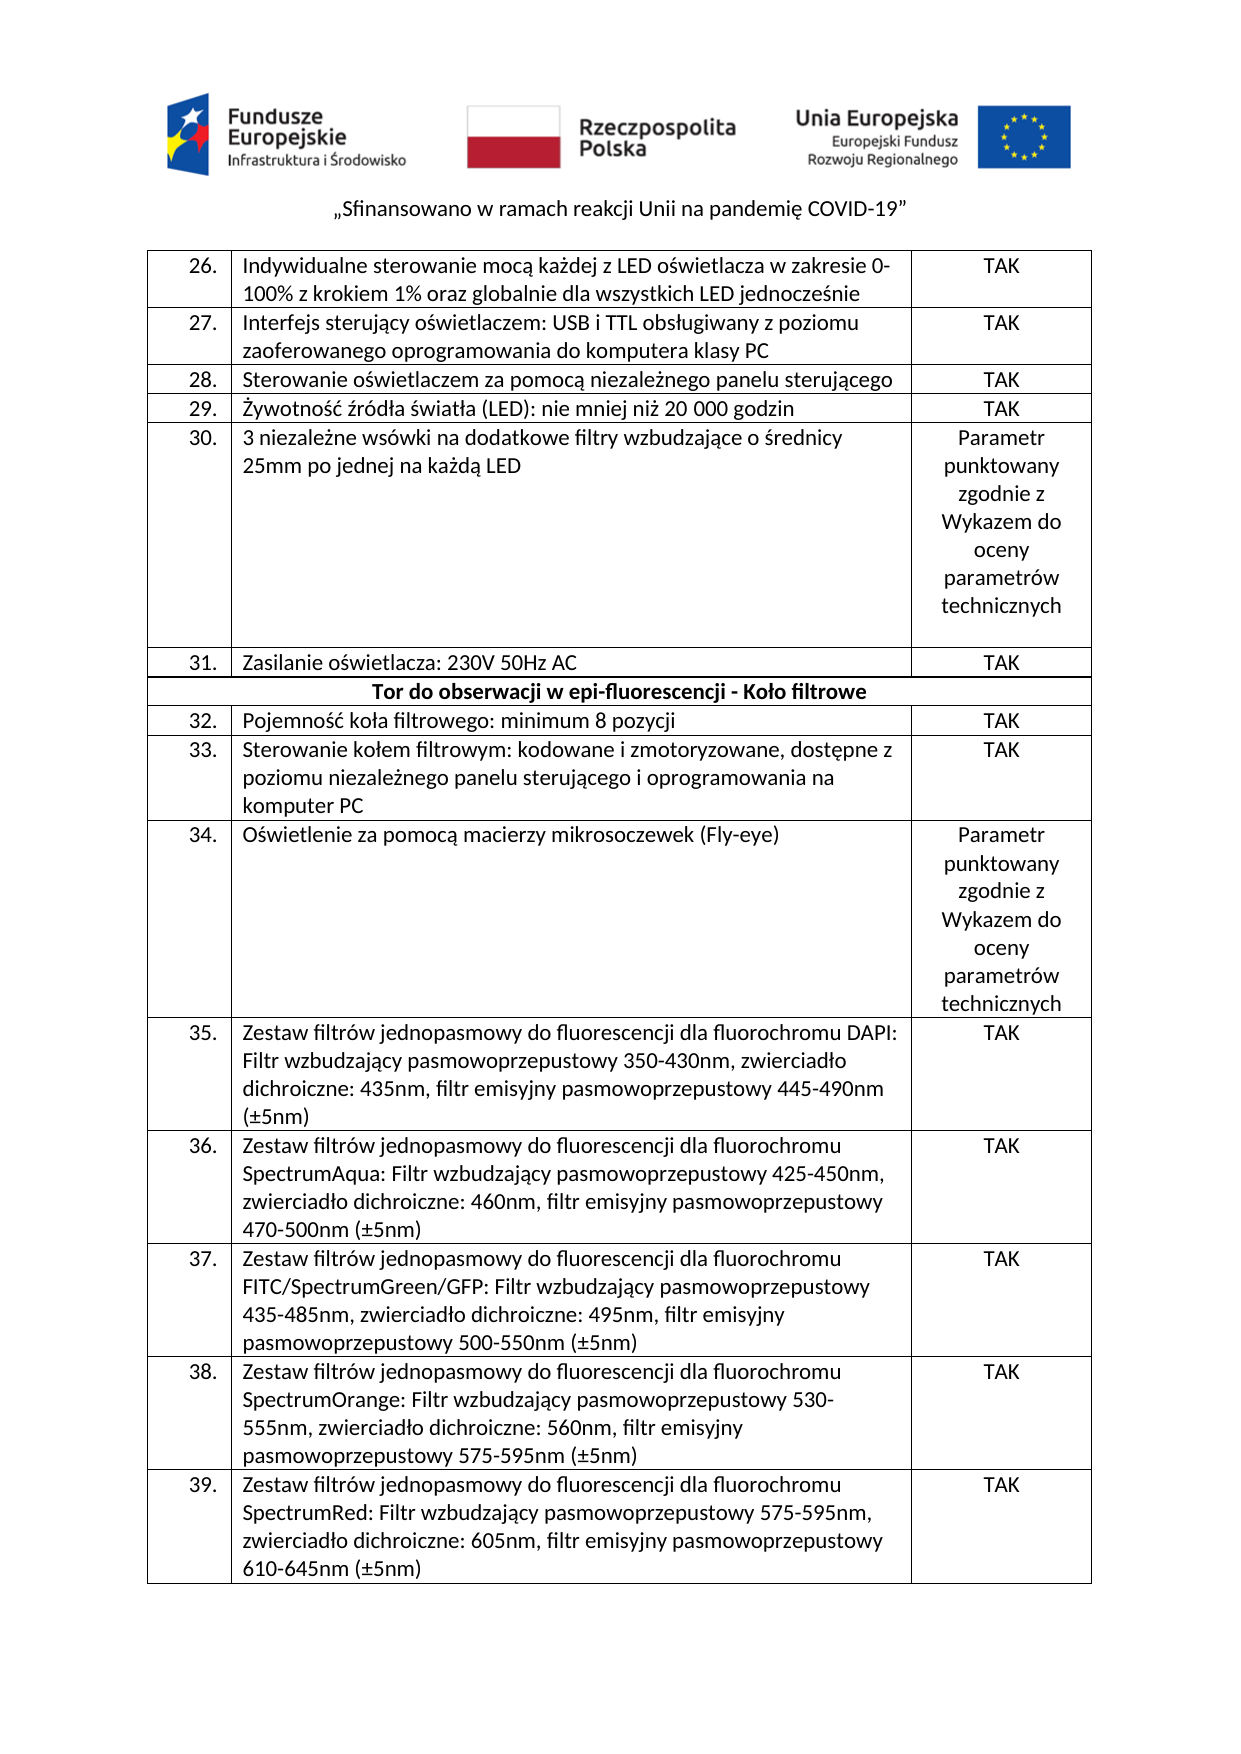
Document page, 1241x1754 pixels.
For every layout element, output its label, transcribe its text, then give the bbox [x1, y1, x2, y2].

table_cell [148, 706, 231, 734]
table_cell [148, 1470, 231, 1582]
table_cell [148, 423, 231, 647]
table_cell Zestaw filtrów jednopasmowy do fluorescencji dla fluorochromu SpectrumRed: Filtr wzbudzający pasmowoprzepustowy 575-595nm, zwierciadło dichroiczne: 605nm, filtr emisyjny pasmowoprzepustowy 610-645nm (±5nm) [232, 1470, 911, 1582]
table_cell [148, 1018, 231, 1130]
table_cell Parametr punktowany zgodnie z Wykazem do oceny parametrów technicznych [912, 423, 1091, 647]
table_cell [148, 251, 231, 307]
table_cell TAK [912, 648, 1091, 676]
table_cell TAK [912, 365, 1091, 393]
table_cell [148, 736, 231, 819]
table_cell [148, 308, 231, 364]
table_cell Sterowanie oświetlaczem za pomocą niezależnego panelu sterującego [232, 365, 911, 393]
table_cell Indywidualne sterowanie mocą każdej z LED oświetlacza w zakresie 0-100% z krokiem 1% oraz globalnie dla wszystkich LED jednocześnie [232, 251, 911, 307]
table_cell Oświetlenie za pomocą macierzy mikrosoczewek (Fly-eye) [232, 821, 911, 1017]
table_cell [148, 1357, 231, 1469]
table_cell Zestaw filtrów jednopasmowy do fluorescencji dla fluorochromu SpectrumAqua: Filtr wzbudzający pasmowoprzepustowy 425-450nm, zwierciadło dichroiczne: 460nm, filtr emisyjny pasmowoprzepustowy 470-500nm (±5nm) [232, 1131, 911, 1243]
table_cell [148, 1244, 231, 1356]
table_cell [148, 394, 231, 422]
table_cell Parametr punktowany zgodnie z Wykazem do oceny parametrów technicznych [912, 821, 1091, 1017]
table_cell [148, 648, 231, 676]
table_cell TAK [912, 1357, 1091, 1469]
table_cell TAK [912, 251, 1091, 307]
table_cell TAK [912, 1470, 1091, 1582]
table_cell 3 niezależne wsówki na dodatkowe filtry wzbudzające o średnicy 25mm po jednej na każdą LED [232, 423, 911, 647]
table_cell TAK [912, 706, 1091, 734]
table_cell TAK [912, 394, 1091, 422]
table_cell TAK [912, 736, 1091, 819]
table_cell Zestaw filtrów jednopasmowy do fluorescencji dla fluorochromu DAPI: Filtr wzbudzający pasmowoprzepustowy 350-430nm, zwierciadło dichroiczne: 435nm, filtr emisyjny pasmowoprzepustowy 445-490nm (±5nm) [232, 1018, 911, 1130]
table_cell Tor do obserwacji w epi-fluorescencji - Koło filtrowe [148, 678, 1091, 705]
table_cell Zestaw filtrów jednopasmowy do fluorescencji dla fluorochromu SpectrumOrange: Filtr wzbudzający pasmowoprzepustowy 530-555nm, zwierciadło dichroiczne: 560nm, filtr emisyjny pasmowoprzepustowy 575-595nm (±5nm) [232, 1357, 911, 1469]
table_cell TAK [912, 308, 1091, 364]
table_cell Pojemność koła filtrowego: minimum 8 pozycji [232, 706, 911, 734]
table_cell TAK [912, 1018, 1091, 1130]
table_cell Interfejs sterujący oświetlaczem: USB i TTL obsługiwany z poziomu zaoferowanego oprogramowania do komputera klasy PC [232, 308, 911, 364]
table_cell [148, 365, 231, 393]
table_cell Zasilanie oświetlacza: 230V 50Hz AC [232, 648, 911, 676]
table_cell TAK [912, 1244, 1091, 1356]
table_cell [148, 1131, 231, 1243]
table_cell TAK [912, 1131, 1091, 1243]
table_cell [148, 821, 231, 1017]
picture [147, 73, 1093, 194]
table_cell Sterowanie kołem filtrowym: kodowane i zmotoryzowane, dostępne z poziomu niezależnego panelu sterującego i oprogramowania na komputer PC [232, 736, 911, 819]
table_cell Zestaw filtrów jednopasmowy do fluorescencji dla fluorochromu FITC/SpectrumGreen/GFP: Filtr wzbudzający pasmowoprzepustowy 435-485nm, zwierciadło dichroiczne: 495nm, filtr emisyjny pasmowoprzepustowy 500-550nm (±5nm) [232, 1244, 911, 1356]
table_cell Żywotność źródła światła (LED): nie mniej niż 20 000 godzin [232, 394, 911, 422]
